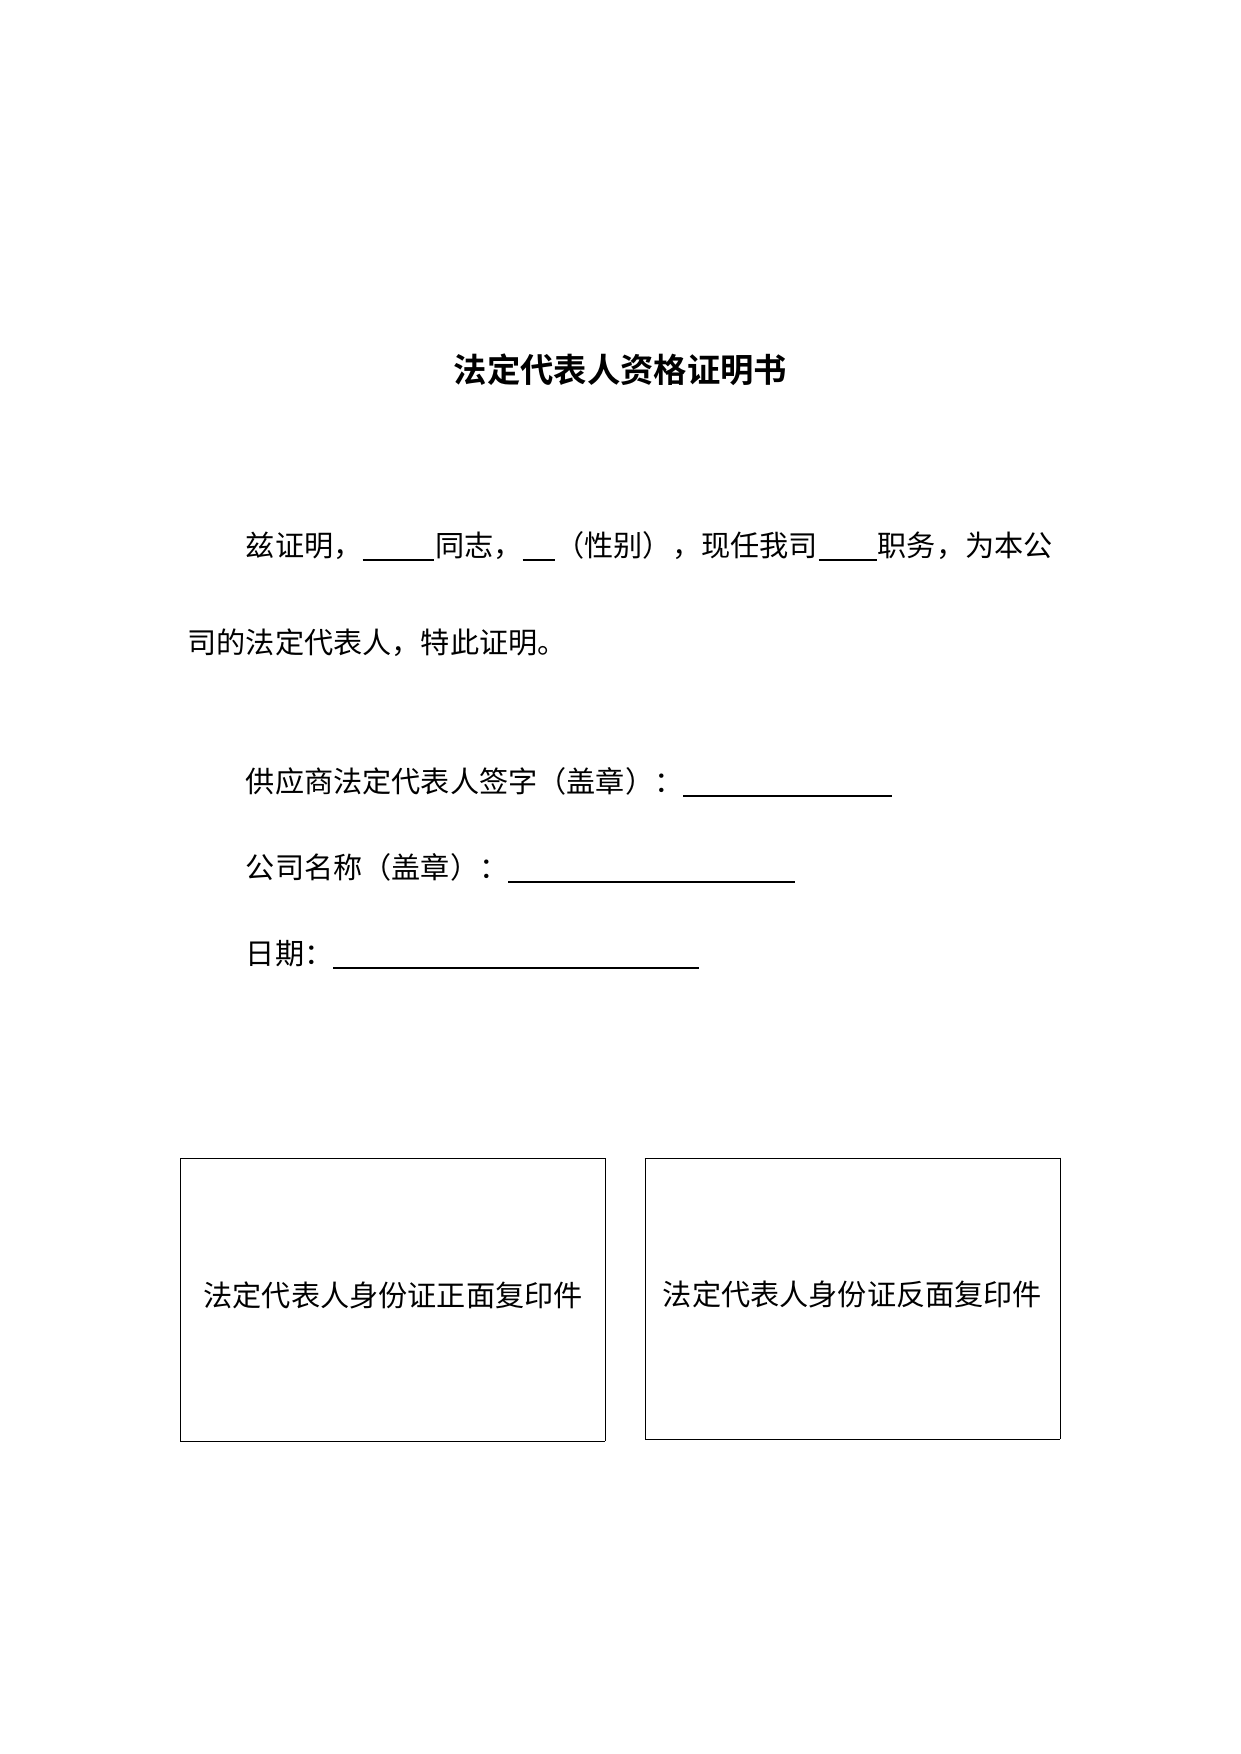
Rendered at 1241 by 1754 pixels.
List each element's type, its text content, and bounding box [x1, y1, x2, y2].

text 兹证明， 同志， （性别），现任我司 职务，为本公司的法定代表人，特此证明。 [187, 511, 1053, 674]
text 日期： [187, 919, 1053, 984]
text 法定代表人资格证明书 [187, 336, 1053, 401]
text 供应商法定代表人签字（盖章）： [187, 747, 1053, 812]
text 公司名称（盖章）： [187, 833, 1053, 898]
